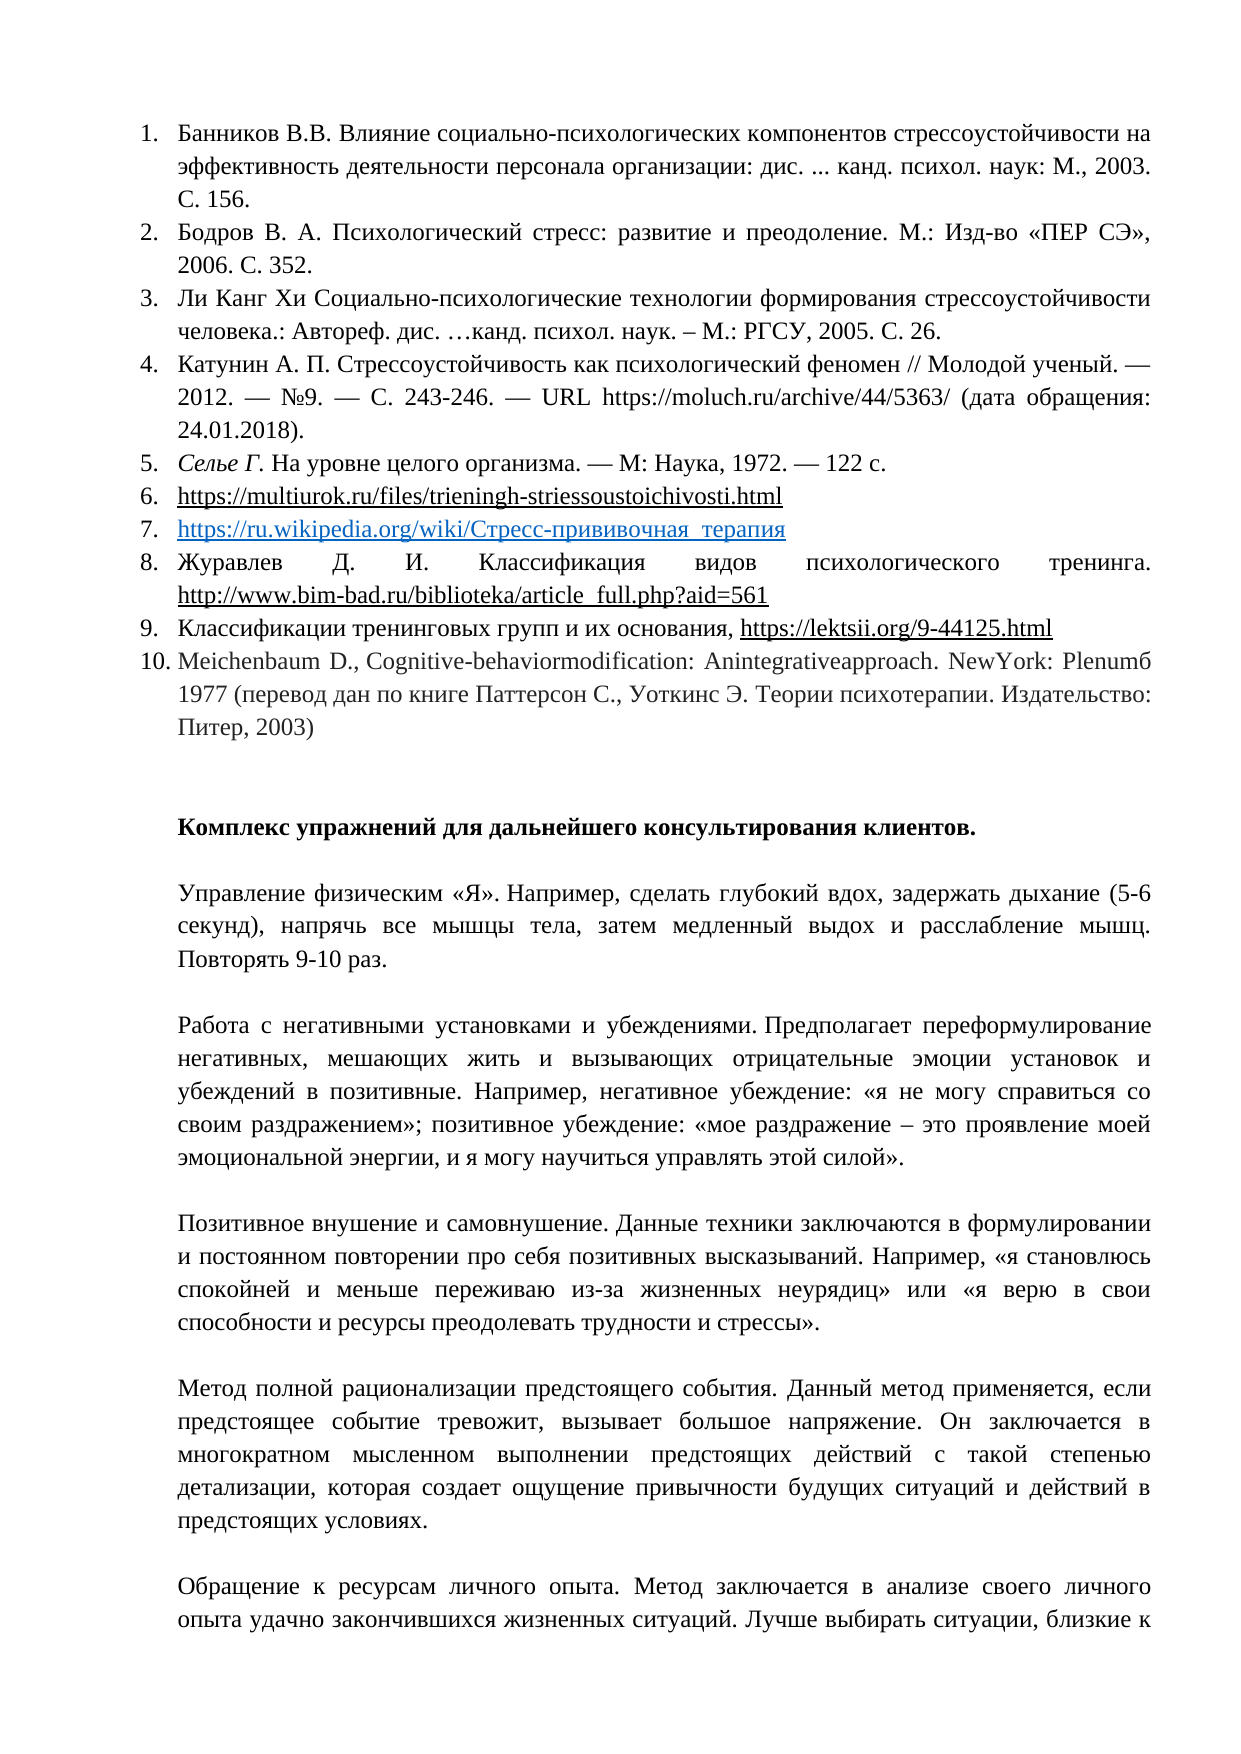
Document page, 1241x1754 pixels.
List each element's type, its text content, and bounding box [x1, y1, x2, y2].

text Метод полной рационализации предстоящего события. Данный метод применяется, если предстоящее событие тревожит, вызывает большое напряжение. Он заключается в многократном мысленном выполнении предстоящих действий с такой степенью детализации, которая создает ощущение привычности будущих ситуаций и действий в предстоящих условиях. [177, 1373, 1152, 1534]
list Катунин А. П. Стрессоустойчивость как психологический феномен // Молодой ученый. — 2012. — №9. — С. 243-246. — URL https://moluch.ru/archive/44/5363/ (дата обращения: 24.01.2018). [140, 349, 1152, 444]
list https://multiurok.ru/files/trieningh-striessoustoichivosti.html [140, 481, 1152, 510]
text Работа с негативными установками и убеждениями. Предполагает переформулирование негативных, мешающих жить и вызывающих отрицательные эмоции установок и убеждений в позитивные. Например, негативное убеждение: «я не могу справиться со своим раздражением»; позитивное убеждение: «мое раздражение – это проявление моей эмоциональной энергии, и я могу научиться управлять этой силой». [177, 1010, 1152, 1171]
list Meichenbaum D., Cognitive-behaviormodification: Anintegrativeapproach. NewYork: Plenumб 1977 (перевод дан по книге Паттерсон C., Уоткинс Э. Теории психотерапии. Издательство: Питер, 2003) [140, 646, 1152, 741]
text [177, 1571, 1152, 1633]
list https://ru.wikipedia.org/wiki/Стресс-прививочная_терапия [140, 514, 1152, 543]
text Управление физическим «Я». Например, сделать глубокий вдох, задержать дыхание (5-6 секунд), напрячь все мышцы тела, затем медленный выдох и расслабление мышц. Повторять 9-10 раз. [177, 878, 1152, 972]
text Комплекс упражнений для дальнейшего консультирования клиентов. [177, 812, 1152, 840]
text Позитивное внушение и самовнушение. Данные техники заключаются в формулировании и постоянном повторении про себя позитивных высказываний. Например, «я становлюсь спокойней и меньше переживаю из-за жизненных неурядиц» или «я верю в свои способности и ресурсы преодолевать трудности и стрессы». [177, 1208, 1152, 1336]
list Бодров В. А. Психологический стресс: развитие и преодоление. М.: Изд-во «ПЕР СЭ», 2006. С. 352. [140, 217, 1152, 279]
subtitle Журавлев Д. И. Классификация видов психологического тренинга. http://www.bim-bad.ru/biblioteka/article_full.php?aid=561 [140, 547, 1152, 609]
list Селье Г. На уровне целого организма. — М: Наука, 1972. — 122 с. [140, 448, 1152, 477]
list Банников В.В. Влияние социально-психологических компонентов стрессоустойчивости на эффективность деятельности персонала организации: дис. ... канд. психол. наук: М., 2003. С. 156. [140, 118, 1152, 213]
subtitle Классификации тренинговых групп и их основания, https://lektsii.org/9-44125.html [140, 613, 1152, 642]
list Ли Канг Хи Социально-психологические технологии формирования стрессоустойчивости человека.: Автореф. дис. …канд. психол. наук. – М.: РГСУ, 2005. С. 26. [140, 283, 1152, 345]
